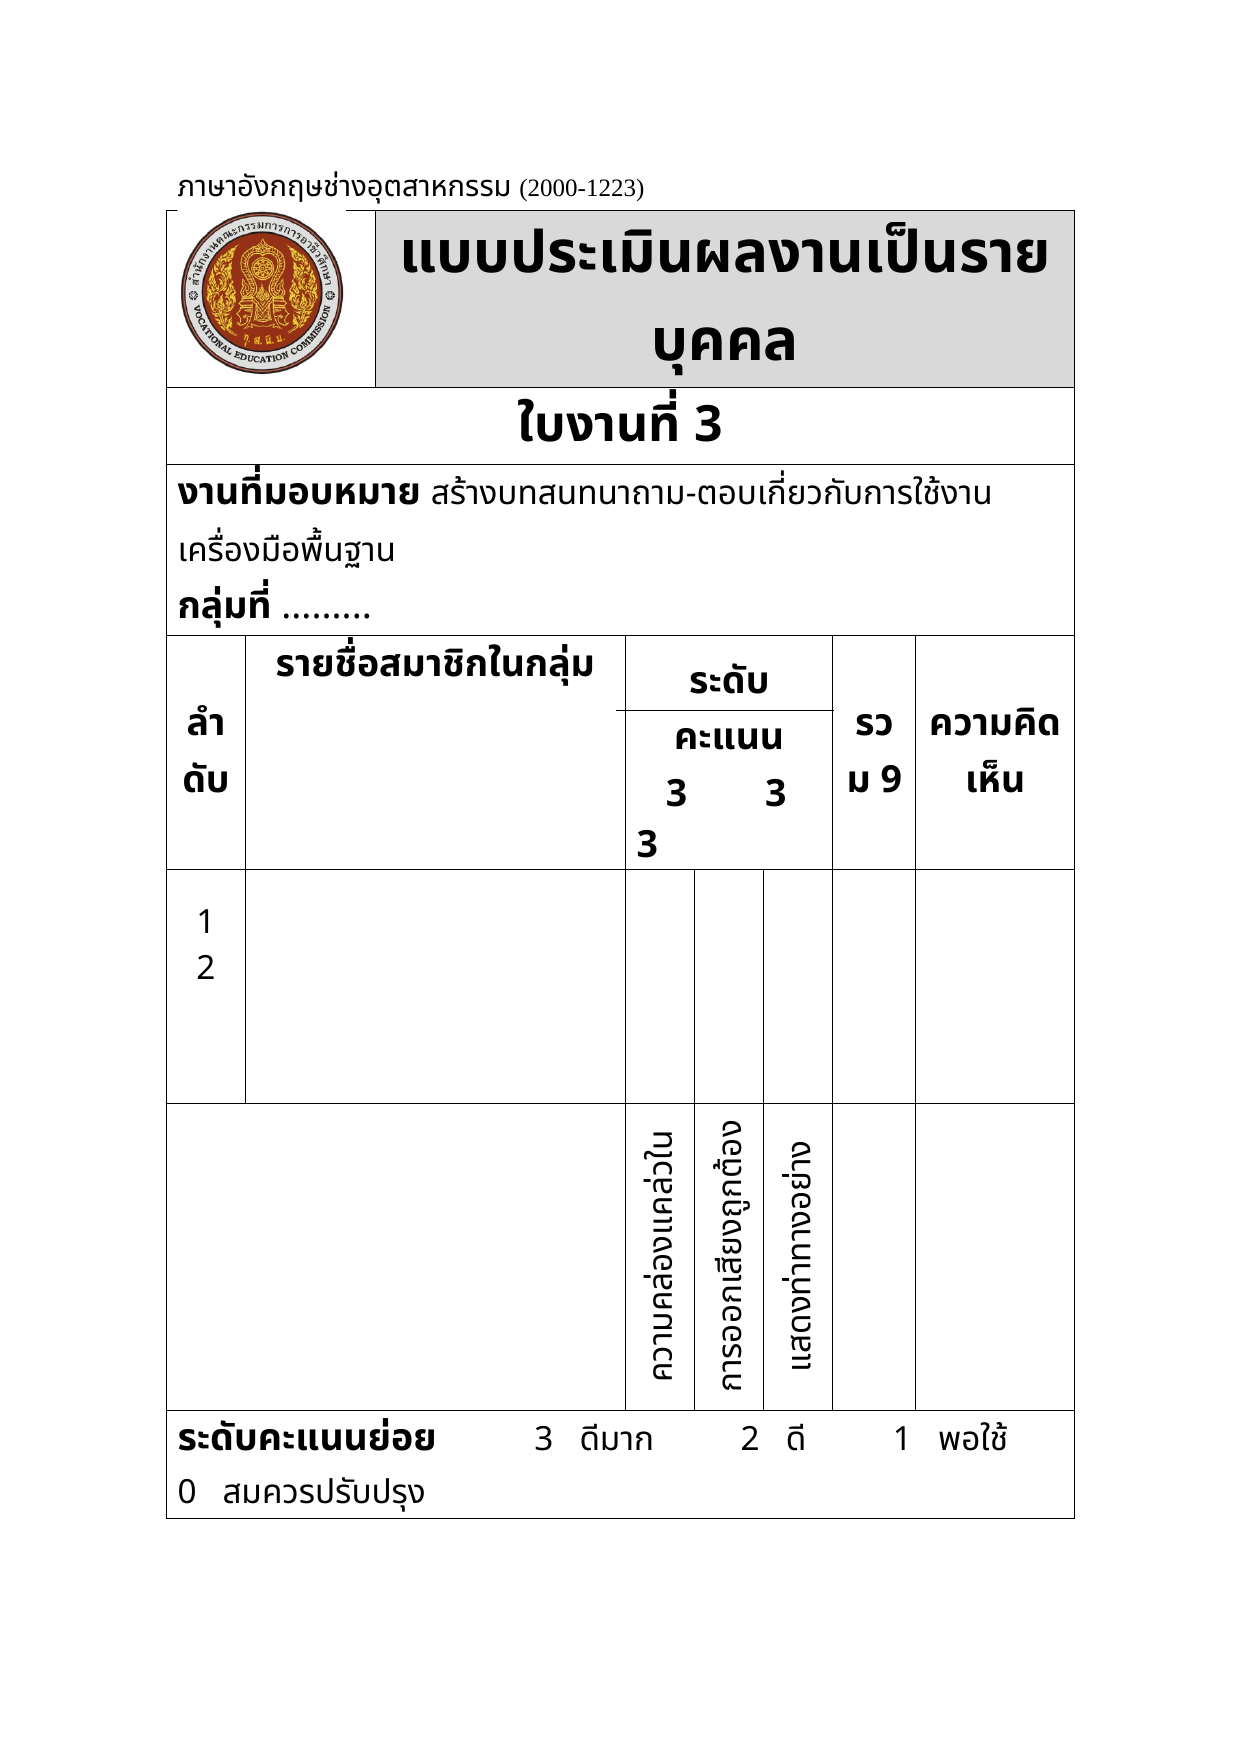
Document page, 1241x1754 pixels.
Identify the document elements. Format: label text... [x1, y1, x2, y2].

table_cell [695, 870, 763, 1102]
picture [177, 210, 346, 377]
table_cell ความคิดเห็น [916, 636, 1074, 869]
table_cell งานที่มอบหมาย สร้างบทสนทนาถาม-ตอบเกี่ยวกับการใช้งานเครื่องมือพื้นฐาน กลุ่มที่ ......... [167, 465, 1074, 635]
table_cell [833, 1104, 915, 1410]
table_cell [833, 870, 915, 1102]
table_cell รวม 9 [833, 636, 915, 869]
table_cell [916, 870, 1074, 1102]
table_cell ใบงานที่ 3 [167, 388, 1074, 464]
table_cell 1 2 [167, 870, 245, 1102]
table_cell ระดับคะแนน 3 3 3 [626, 636, 832, 710]
table_cell ระดับคะแนน 3 3 3 [626, 711, 832, 869]
table_cell [916, 1104, 1074, 1410]
table_cell ลำดับ [167, 636, 245, 869]
table_cell รายชื่อสมาชิกในกลุ่ม [246, 636, 625, 869]
table_cell ระดับคะแนนย่อย 3 ดีมาก 2 ดี 1 พอใช้ 0 สมควรปรับปรุง [167, 1411, 1074, 1518]
table_cell [167, 1104, 625, 1410]
table_cell [764, 870, 832, 1102]
table_cell แสดงท่าทางอย่างเหมาะสม [764, 1104, 832, 1410]
table_header แบบประเมินผลงานเป็นรายบุคคล [376, 211, 1074, 387]
table_cell ความคล่องแคล่วในการโต้ตอบ [626, 1104, 694, 1410]
table_cell การออกเสียงถูกต้องเหมาะสม [695, 1104, 763, 1410]
table_cell [626, 870, 694, 1102]
table_header [167, 211, 375, 387]
table_cell [246, 870, 625, 1102]
